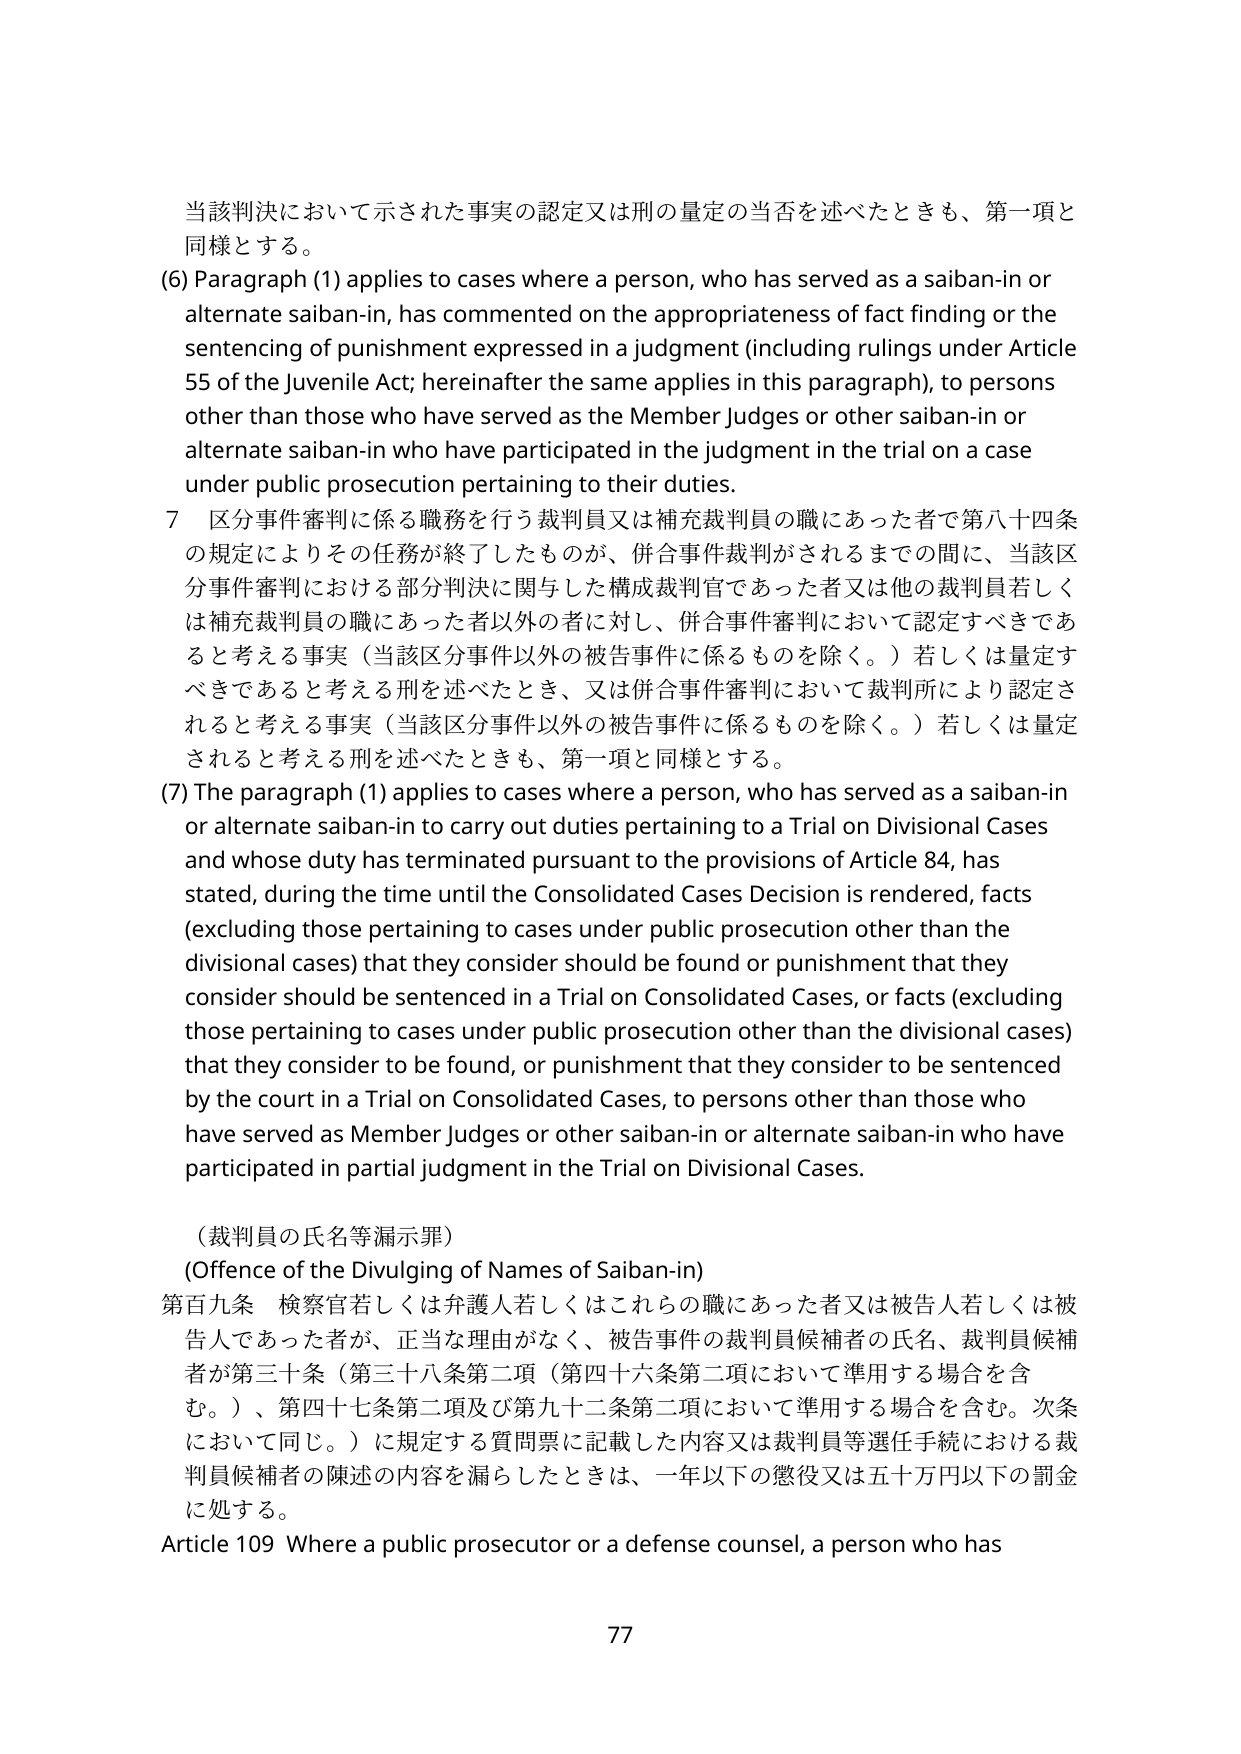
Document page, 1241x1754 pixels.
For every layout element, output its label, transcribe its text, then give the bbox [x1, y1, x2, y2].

text (Offence of the Divulging of Names of Saiban-in) [184, 1253, 1079, 1287]
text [161, 194, 1079, 262]
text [161, 1526, 1079, 1560]
text (7) The paragraph (1) applies to cases where a person, who has served as a saiban-in or alternate saiban-in to carry out duties pertaining to a Trial on Divisional Cases and whose duty has terminated pursuant to the provisions of Article 84, has stated, during the time until the Consolidated Cases Decision is rendered, facts (excluding those pertaining to cases under public prosecution other than the divisional cases) that they consider should be found or punishment that they consider should be sentenced in a Trial on Consolidated Cases, or facts (excluding those pertaining to cases under public prosecution other than the divisional cases) that they consider to be found, or punishment that they consider to be sentenced by the court in a Trial on Consolidated Cases, to persons other than those who have served as Member Judges or other saiban-in or alternate saiban-in who have participated in partial judgment in the Trial on Divisional Cases. [161, 774, 1079, 1184]
text ７ 区分事件審判に係る職務を行う裁判員又は補充裁判員の職にあった者で第八十四条の規定によりその任務が終了したものが、併合事件裁判がされるまでの間に、当該区分事件審判における部分判決に関与した構成裁判官であった者又は他の裁判員若しくは補充裁判員の職にあった者以外の者に対し、併合事件審判において認定すべきであると考える事実（当該区分事件以外の被告事件に係るものを除く。）若しくは量定すべきであると考える刑を述べたとき、又は併合事件審判において裁判所により認定されると考える事実（当該区分事件以外の被告事件に係るものを除く。）若しくは量定されると考える刑を述べたときも、第一項と同様とする。 [161, 501, 1079, 774]
text (6) Paragraph (1) applies to cases where a person, who has served as a saiban-in or alternate saiban-in, has commented on the appropriateness of fact finding or the sentencing of punishment expressed in a judgment (including rulings under Article 55 of the Juvenile Act; hereinafter the same applies in this paragraph), to persons other than those who have served as the Member Judges or other saiban-in or alternate saiban-in who have participated in the judgment in the trial on a case under public prosecution pertaining to their duties. [161, 262, 1079, 501]
text 第百九条 検察官若しくは弁護人若しくはこれらの職にあった者又は被告人若しくは被告人であった者が、正当な理由がなく、被告事件の裁判員候補者の氏名、裁判員候補者が第三十条（第三十八条第二項（第四十六条第二項において準用する場合を含む。）、第四十七条第二項及び第九十二条第二項において準用する場合を含む。次条において同じ。）に規定する質問票に記載した内容又は裁判員等選任手続における裁判員候補者の陳述の内容を漏らしたときは、一年以下の懲役又は五十万円以下の罰金に処する。 [161, 1287, 1079, 1526]
text （裁判員の氏名等漏示罪） [184, 1219, 1079, 1253]
